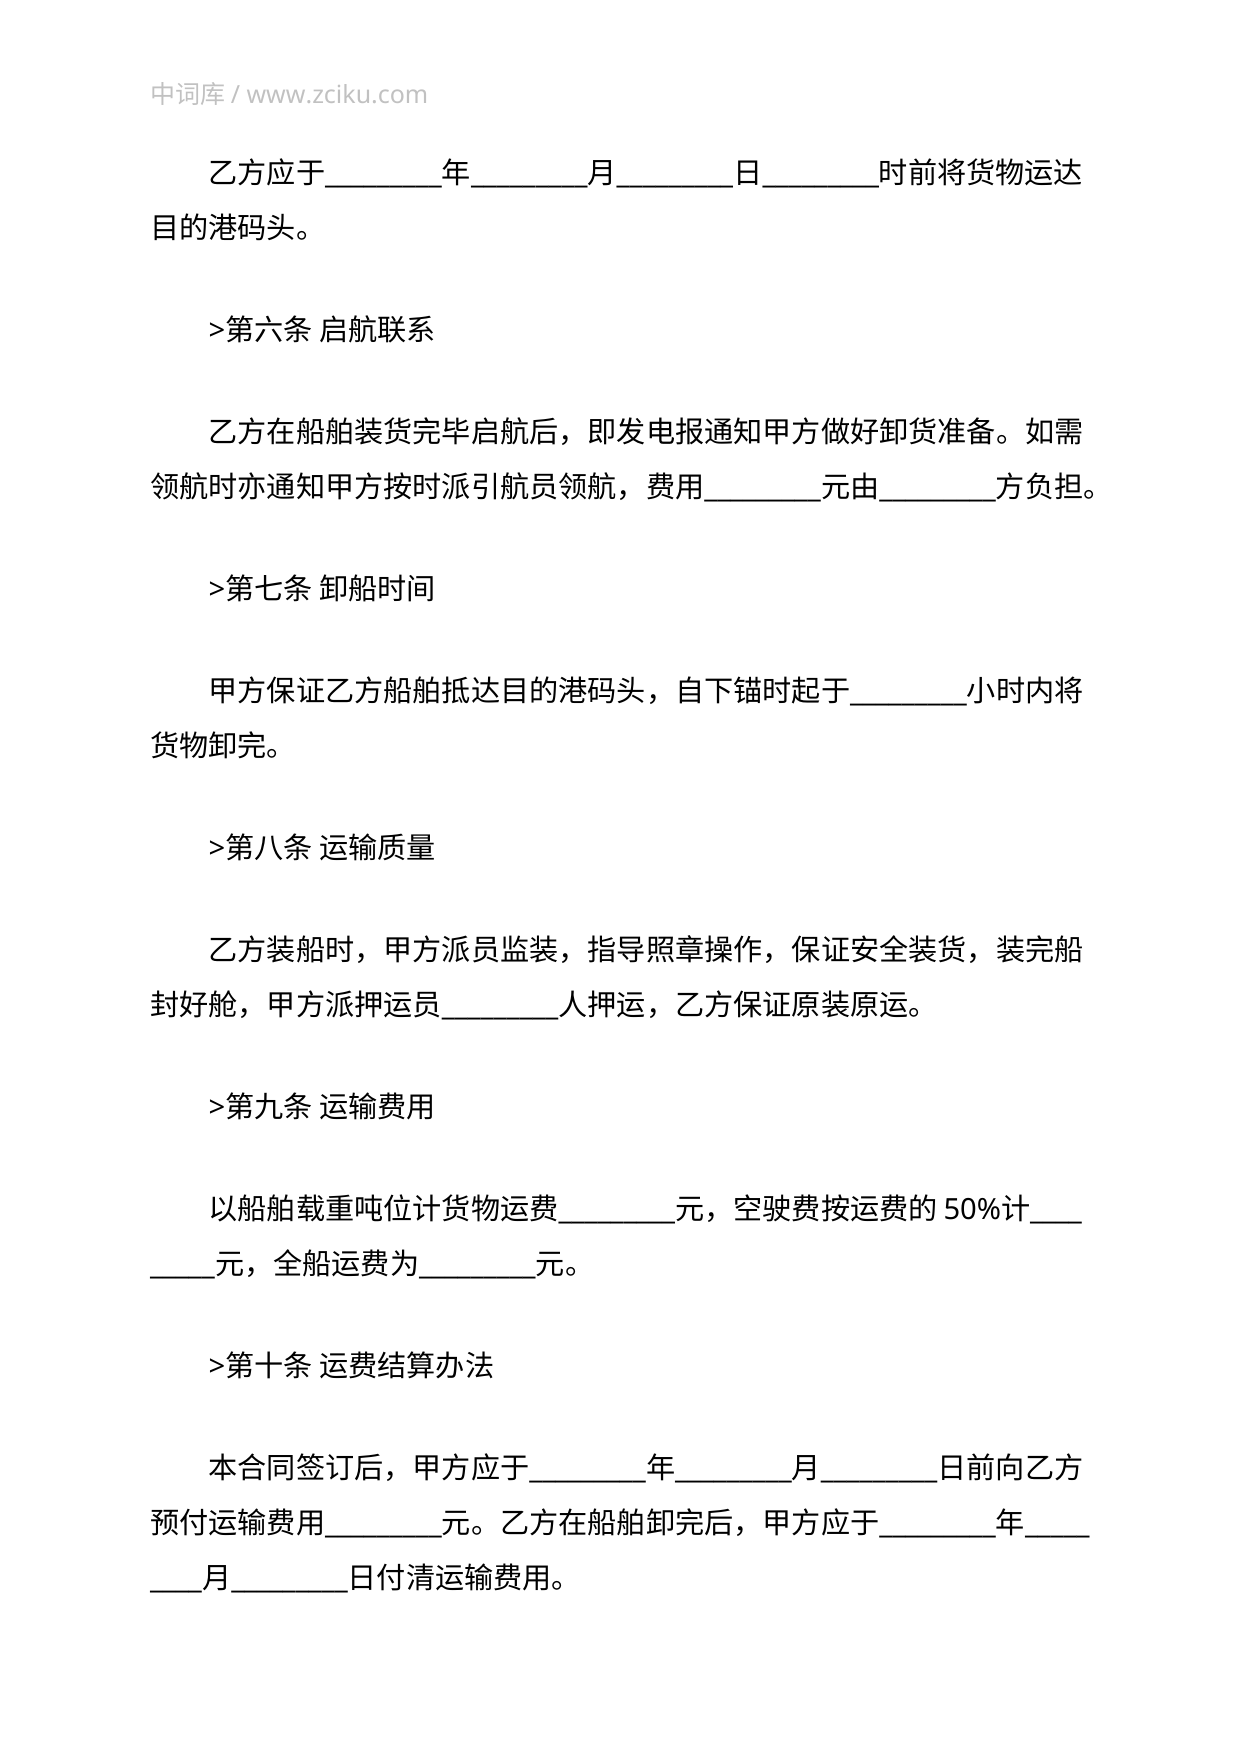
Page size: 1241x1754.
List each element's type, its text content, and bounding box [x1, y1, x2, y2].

text 甲方保证乙方船舶抵达目的港码头，自下锚时起于_________小时内将货物卸完。 [150, 668, 1090, 765]
text >第七条 卸船时间 [150, 566, 1090, 608]
text >第八条 运输质量 [150, 824, 1090, 867]
text >第六条 启航联系 [150, 307, 1090, 349]
text 乙方在船舶装货完毕启航后，即发电报通知甲方做好卸货准备。如需领航时亦通知甲方按时派引航员领航，费用_________元由_________方负担。 [150, 409, 1090, 506]
text >第十条 运费结算办法 [150, 1342, 1090, 1384]
text 乙方应于_________年_________月_________日_________时前将货物运达目的港码头。 [150, 150, 1090, 247]
text 本合同签订后，甲方应于_________年_________月_________日前向乙方预付运输费用_________元。乙方在船舶卸完后，甲方应于_________年_________月_________日付清运输费用。 [150, 1444, 1090, 1597]
text 以船舶载重吨位计货物运费_________元，空驶费按运费的50%计_________元，全船运费为_________元。 [150, 1185, 1090, 1283]
text 乙方装船时，甲方派员监装，指导照章操作，保证安全装货，装完船封好舱，甲方派押运员_________人押运，乙方保证原装原运。 [150, 926, 1090, 1024]
text >第九条 运输费用 [150, 1083, 1090, 1126]
